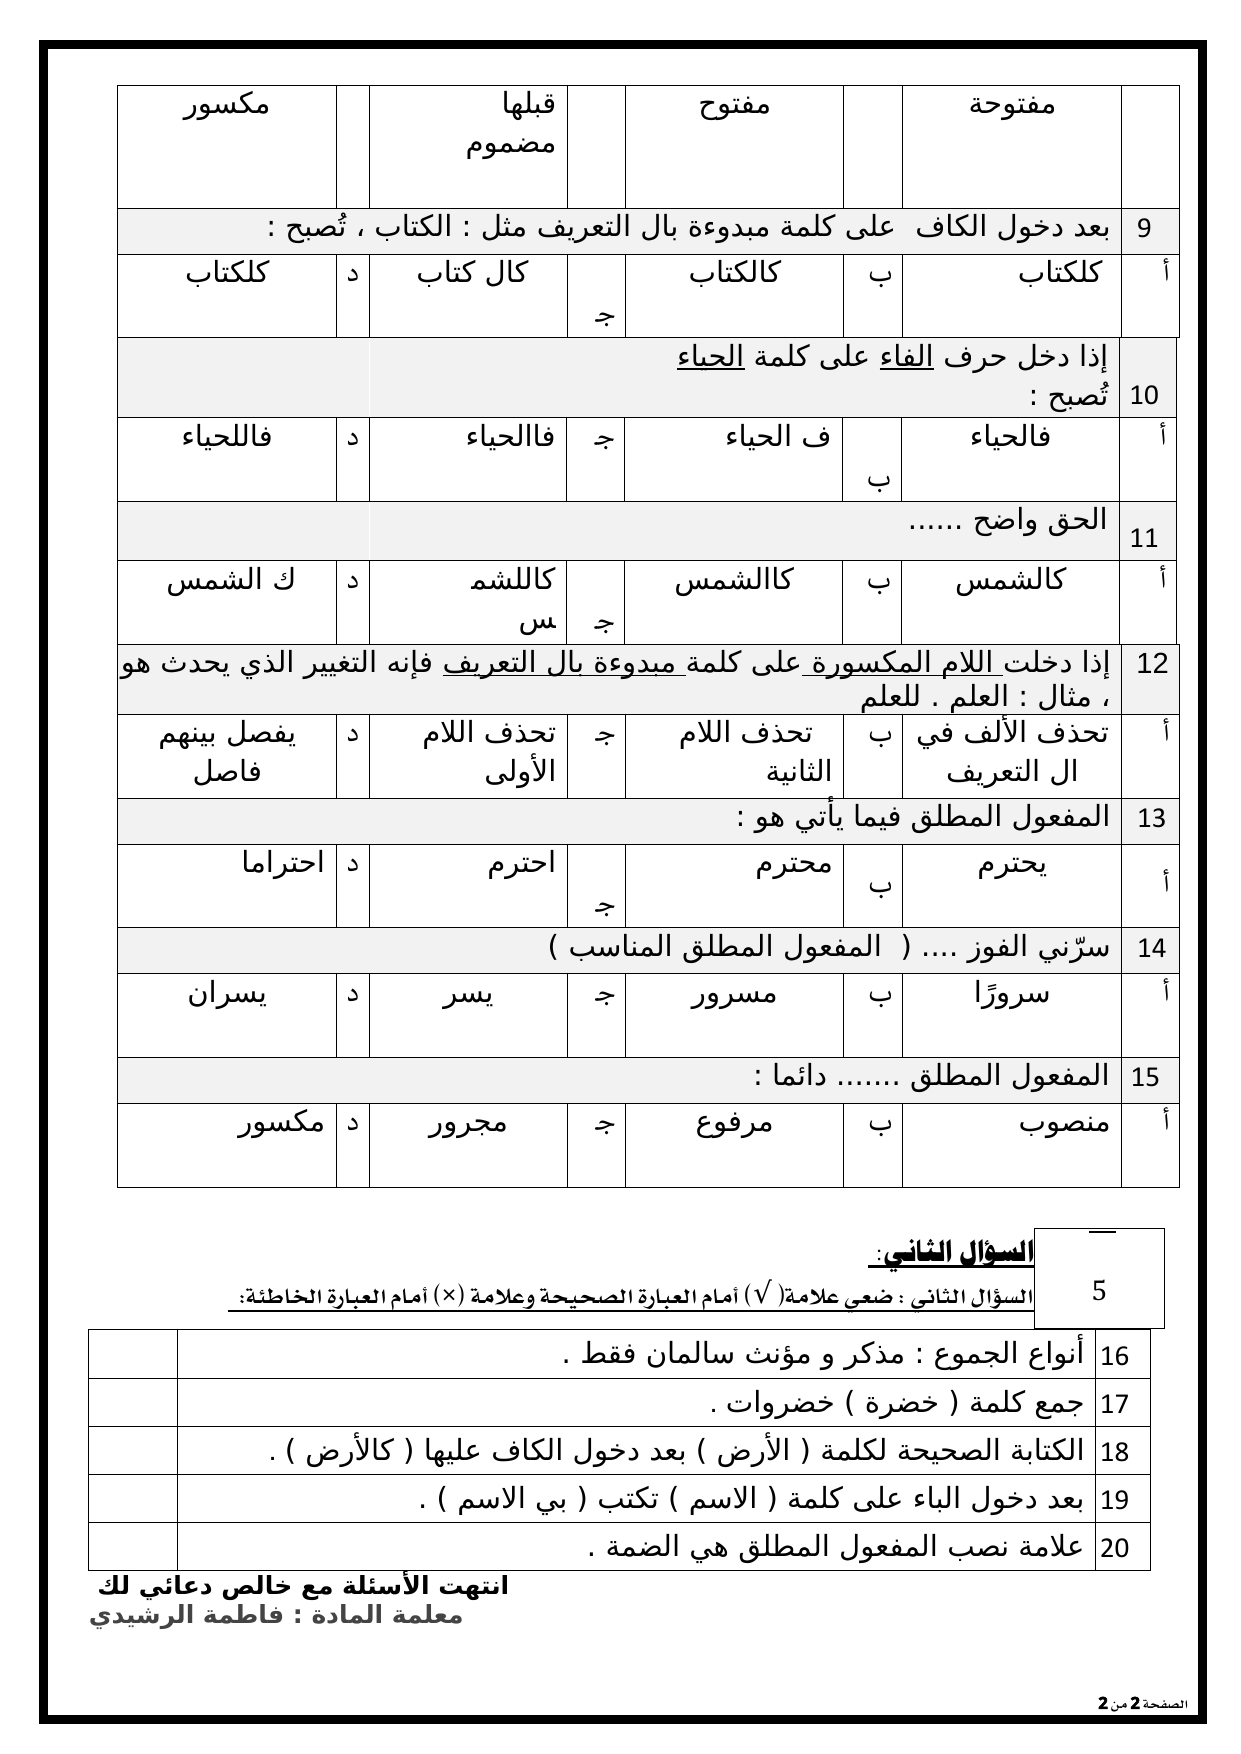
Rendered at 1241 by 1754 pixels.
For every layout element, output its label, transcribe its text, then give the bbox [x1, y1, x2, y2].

table_cell ب [844, 715, 902, 798]
table_cell منصوب [903, 1104, 1121, 1187]
table_cell جـ [567, 561, 624, 644]
table_cell لأن ما قبلها مفتوح [626, 86, 843, 208]
table_cell ب [844, 255, 902, 337]
table_cell جـ [567, 418, 624, 501]
table_cell تحذف اللام الأولى [370, 715, 567, 798]
table_cell علامة نصب المفعول المطلق هي الضمة . [178, 1523, 1095, 1570]
table_cell جـ [568, 1104, 625, 1187]
table_cell بعد دخول الكاف على كلمة مبدوءة بال التعريف مثل : الكتاب ، تُصبح : [118, 209, 1121, 254]
table_cell ب [844, 86, 902, 208]
text انتهت الأسئلة مع خالص دعائي لك [89, 1571, 1152, 1600]
table_cell احتراما [118, 845, 336, 927]
table_cell تحذف اللام الثانية [626, 715, 843, 798]
table_cell أ [1122, 845, 1179, 927]
table_cell أ [1122, 974, 1179, 1057]
table_cell 9 [1122, 209, 1179, 254]
table_cell [89, 1379, 177, 1426]
table_header [89, 1330, 177, 1377]
table_cell د [337, 974, 369, 1057]
table_cell المفعول المطلق فيما يأتي هو : [118, 799, 1121, 844]
table_cell أ [1122, 715, 1179, 798]
table_cell د [337, 86, 369, 208]
table_cell ك الشمس [118, 561, 336, 644]
table_cell 12 [1122, 645, 1179, 714]
table_cell جـ [568, 86, 625, 208]
table_cell د [337, 255, 369, 337]
table_cell مسرور [626, 974, 843, 1057]
table_cell [370, 502, 566, 560]
table_cell أ [1120, 561, 1176, 644]
table_cell مجرور [370, 1104, 567, 1187]
table_cell مرفوع [626, 1104, 843, 1187]
table_cell سرورًا [903, 974, 1121, 1057]
table_cell [118, 502, 336, 560]
table_cell فاللحياء [118, 418, 336, 501]
table_cell كال كتاب [370, 255, 567, 337]
table_cell كاالشمس [625, 561, 842, 644]
table_cell 20 [1096, 1523, 1150, 1570]
table_cell 14 [1122, 928, 1179, 973]
table_header 16 [1096, 1330, 1150, 1377]
table_cell د [337, 845, 369, 927]
table_cell الحق واضح ...... [625, 502, 1119, 560]
table_cell 15 [1122, 1058, 1179, 1103]
table_cell 19 [1096, 1475, 1150, 1522]
table_cell ب [844, 845, 902, 927]
table_cell 17 [1096, 1379, 1150, 1426]
table_cell فالحياء [902, 418, 1119, 501]
table_cell [118, 338, 336, 417]
table_cell 10 [1120, 338, 1176, 417]
table_cell جمع كلمة ( خضرة ) خضروات . [178, 1379, 1095, 1426]
table_cell كاللشمس [370, 561, 566, 644]
table_cell [370, 338, 566, 417]
table_cell إذا دخلت اللام المكسورة على كلمة مبدوءة بال التعريف فإنه التغيير الذي يحدث هو ، مثال : العلم . للعلم [118, 645, 1121, 714]
table_header أنواع الجموع : مذكر و مؤنث سالمان فقط . [178, 1330, 1095, 1377]
table_cell سرّني الفوز .... ( المفعول المطلق المناسب ) [118, 928, 1121, 973]
table_cell ب [843, 418, 901, 501]
table_cell ب [844, 974, 902, 1057]
table_cell يسر [370, 974, 567, 1057]
table_cell 11 [1120, 502, 1176, 560]
table_cell ف الحياء [625, 418, 842, 501]
table_cell المفعول المطلق ....... دائما : [118, 1058, 1121, 1103]
table_cell يسران [118, 974, 336, 1057]
table_cell جـ [568, 255, 625, 337]
table_cell بعد دخول الباء على كلمة ( الاسم ) تكتب ( بي الاسم ) . [178, 1475, 1095, 1522]
table_cell لأن ما قبلها مضموم [370, 86, 567, 208]
table_cell كالشمس [902, 561, 1119, 644]
table_cell جـ [568, 974, 625, 1057]
table_cell [336, 502, 369, 560]
table_cell [566, 338, 625, 417]
table_cell لأن ما قبلها مكسور [118, 86, 336, 208]
table_cell ب [843, 561, 901, 644]
table_cell ب [844, 1104, 902, 1187]
table_cell أ [1122, 255, 1179, 337]
table_cell جـ [568, 845, 625, 927]
table_cell [336, 338, 369, 417]
table_cell أ [1120, 418, 1176, 501]
table_cell [89, 1427, 177, 1474]
text السؤال الثاني : ضعي علامة( √) أمام العبارة الصحيحة وعلامة (×) أمام العبارة الخاطئة: [140, 1275, 1034, 1320]
table_cell د [337, 418, 369, 501]
table_cell محترم [626, 845, 843, 927]
table_cell [89, 1523, 177, 1570]
table_cell د [337, 715, 369, 798]
table_cell أ [1122, 86, 1179, 208]
table_cell كلكتاب [118, 255, 336, 337]
list معلمة المادة : فاطمة الرشيدي [89, 1600, 1077, 1629]
table_cell جـ [568, 715, 625, 798]
table_cell مكسور [118, 1104, 336, 1187]
text السؤال الثاني: [89, 1223, 1152, 1275]
table_cell د [337, 1104, 369, 1187]
table_cell أ [1122, 1104, 1179, 1187]
table_cell كلكتاب [903, 255, 1121, 337]
table_cell [89, 1475, 177, 1522]
table_cell تحذف الألف في ال التعريف [903, 715, 1121, 798]
table_cell يفصل بينهم فاصل [118, 715, 336, 798]
table_cell احترم [370, 845, 567, 927]
table_header 5 [1035, 1229, 1164, 1328]
table_cell 13 [1122, 799, 1179, 844]
table_cell لأن الهمزة مفتوحة [903, 86, 1121, 208]
table_cell [566, 502, 625, 560]
table_cell د [337, 561, 369, 644]
table_cell 18 [1096, 1427, 1150, 1474]
table_cell الكتابة الصحيحة لكلمة ( الأرض ) بعد دخول الكاف عليها ( كالأرض ) . [178, 1427, 1095, 1474]
table_cell كالكتاب [626, 255, 843, 337]
table_cell إذا دخل حرف الفاء على كلمة الحياء تُصبح : [625, 338, 1119, 417]
table_cell فاالحياء [370, 418, 566, 501]
table_cell يحترم [903, 845, 1121, 927]
